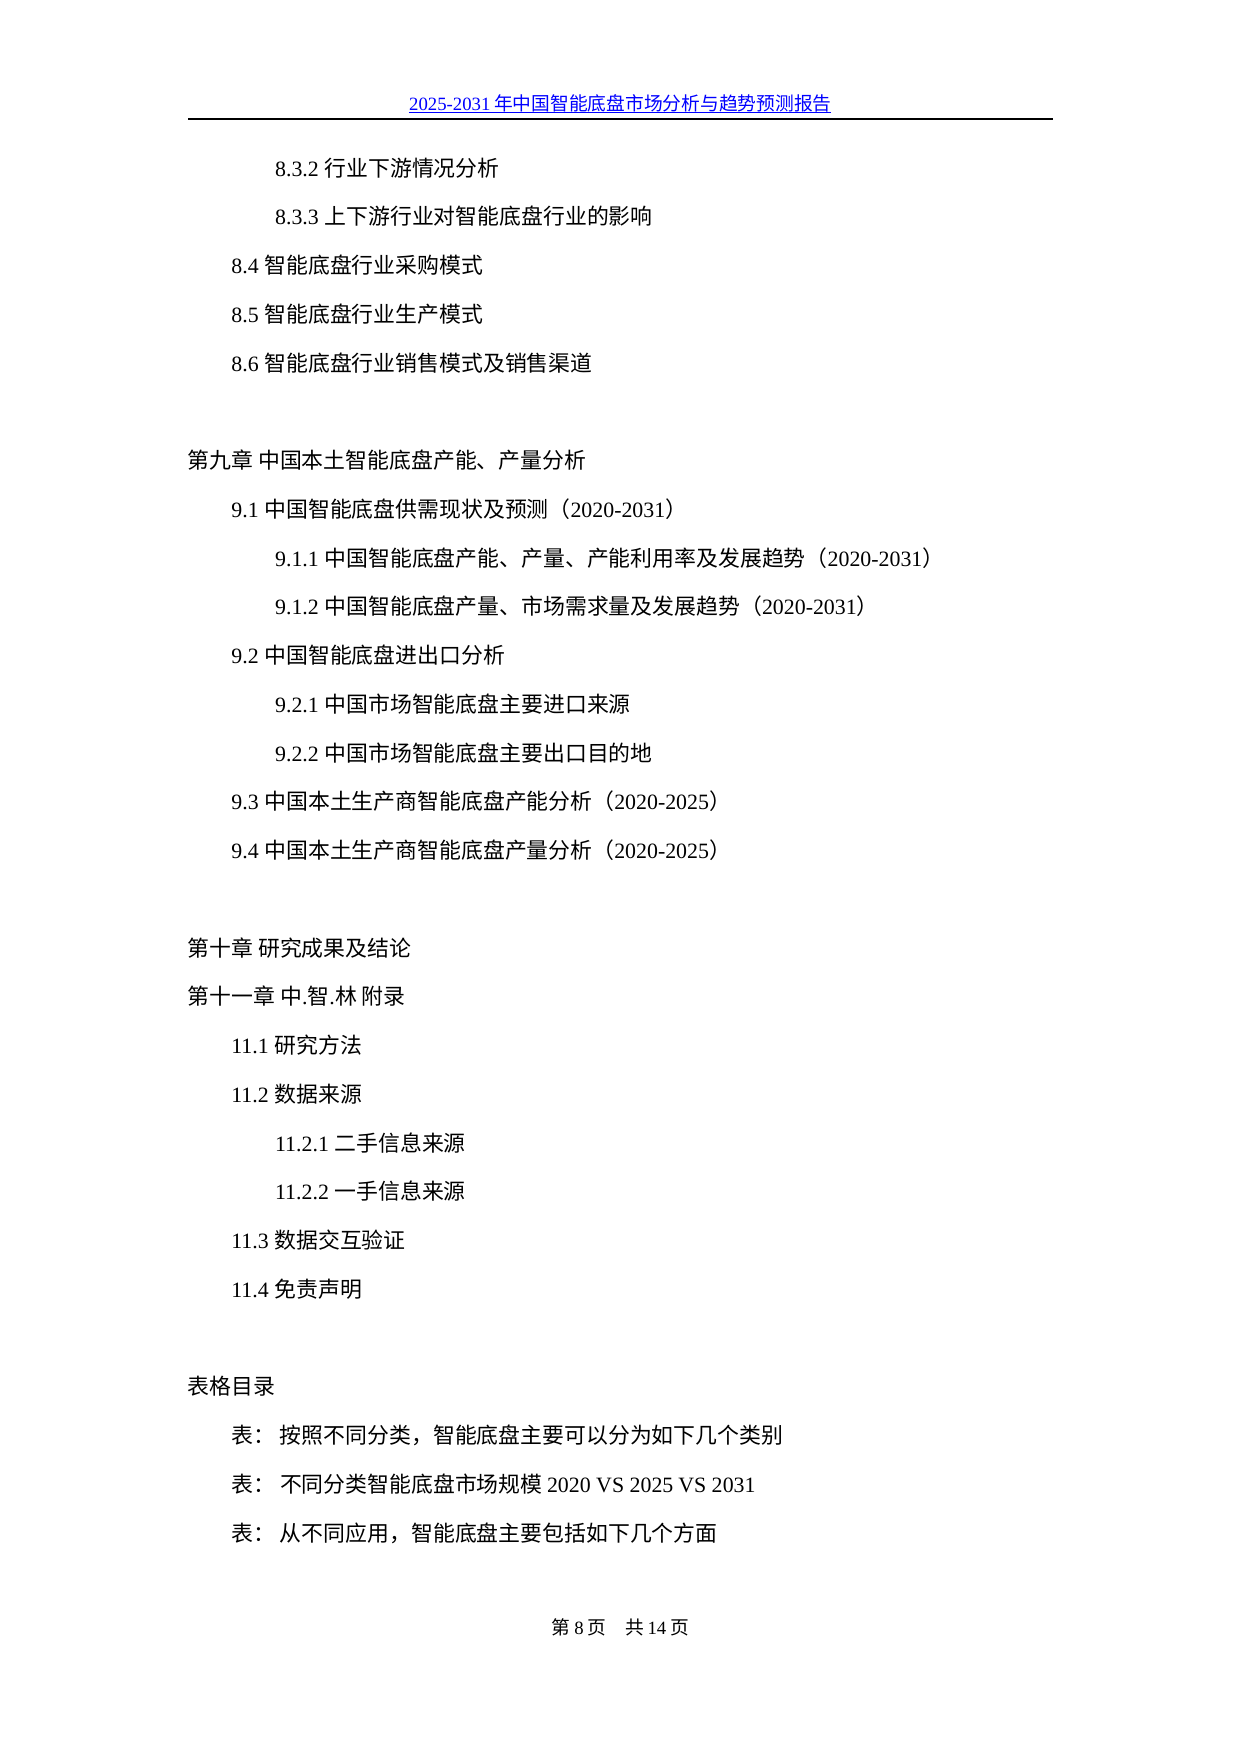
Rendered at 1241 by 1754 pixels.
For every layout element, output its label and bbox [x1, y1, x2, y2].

text [187, 150, 1053, 1548]
